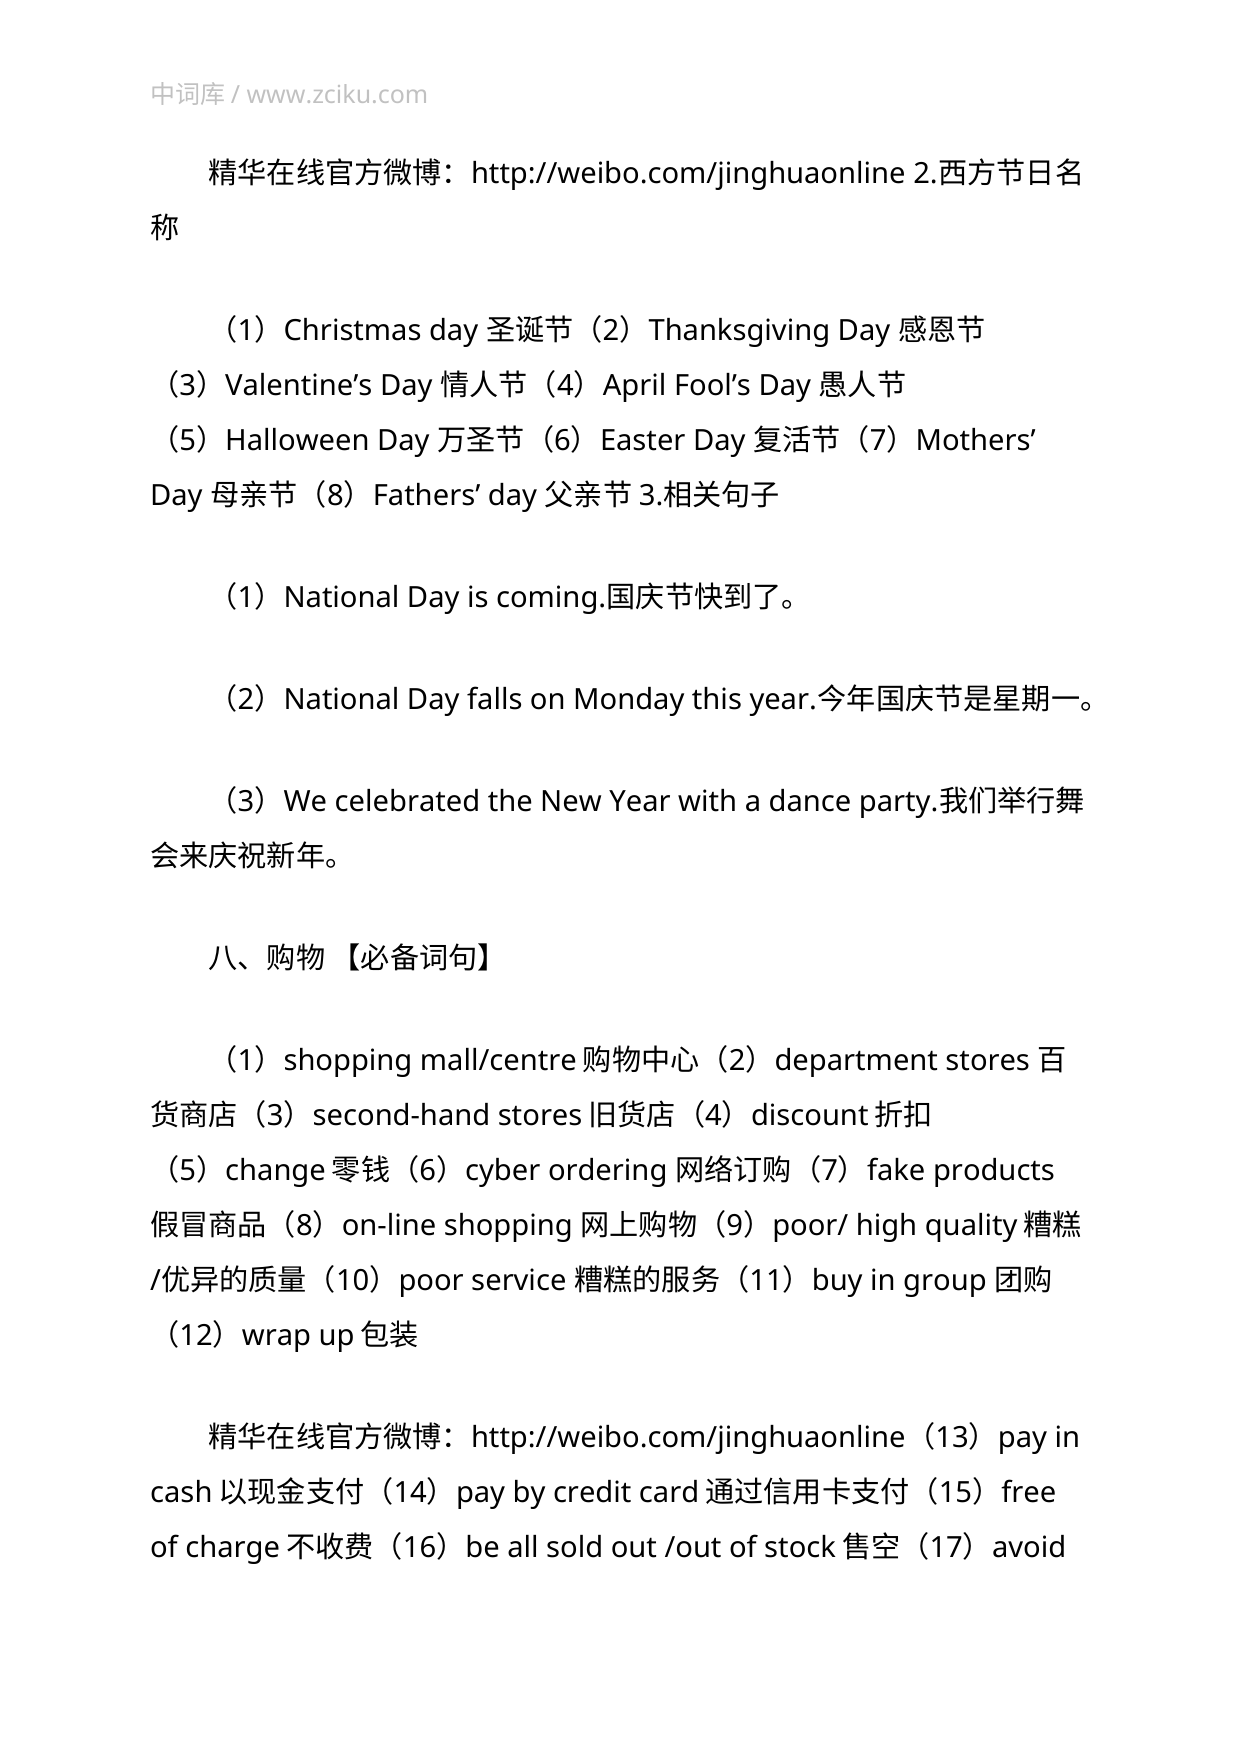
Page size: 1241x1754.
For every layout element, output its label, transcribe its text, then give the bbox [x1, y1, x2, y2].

text （1）shopping mall/centre购物中心（2）department stores 百货商店（3）second-hand stores旧货店（4）discount折扣（5）change零钱（6）cyber ordering 网络订购（7）fake products 假冒商品（8）on-line shopping 网上购物（9）poor/ high quality糟糕/优异的质量（10）poor service 糟糕的服务（11）buy in group 团购（12）wrap up包装 [150, 1036, 1090, 1354]
text （1）National Day is coming.国庆节快到了。 [150, 574, 1090, 616]
text （1）Christmas day 圣诞节（2）Thanksgiving Day 感恩节（3）Valentine’s Day 情人节（4）April Fool’s Day 愚人节（5）Halloween Day 万圣节（6）Easter Day 复活节（7）Mothers’ Day 母亲节（8）Fathers’ day 父亲节 3.相关句子 [150, 307, 1090, 514]
text 八、购物 【必备词句】 [150, 934, 1090, 977]
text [150, 1413, 1090, 1566]
text （2）National Day falls on Monday this year.今年国庆节是星期一。 [150, 676, 1090, 718]
text 精华在线官方微博：http://weibo.com/jinghuaonline 2.西方节日名称 [150, 150, 1090, 247]
text （3）We celebrated the New Year with a dance party.我们举行舞会来庆祝新年。 [150, 778, 1090, 875]
